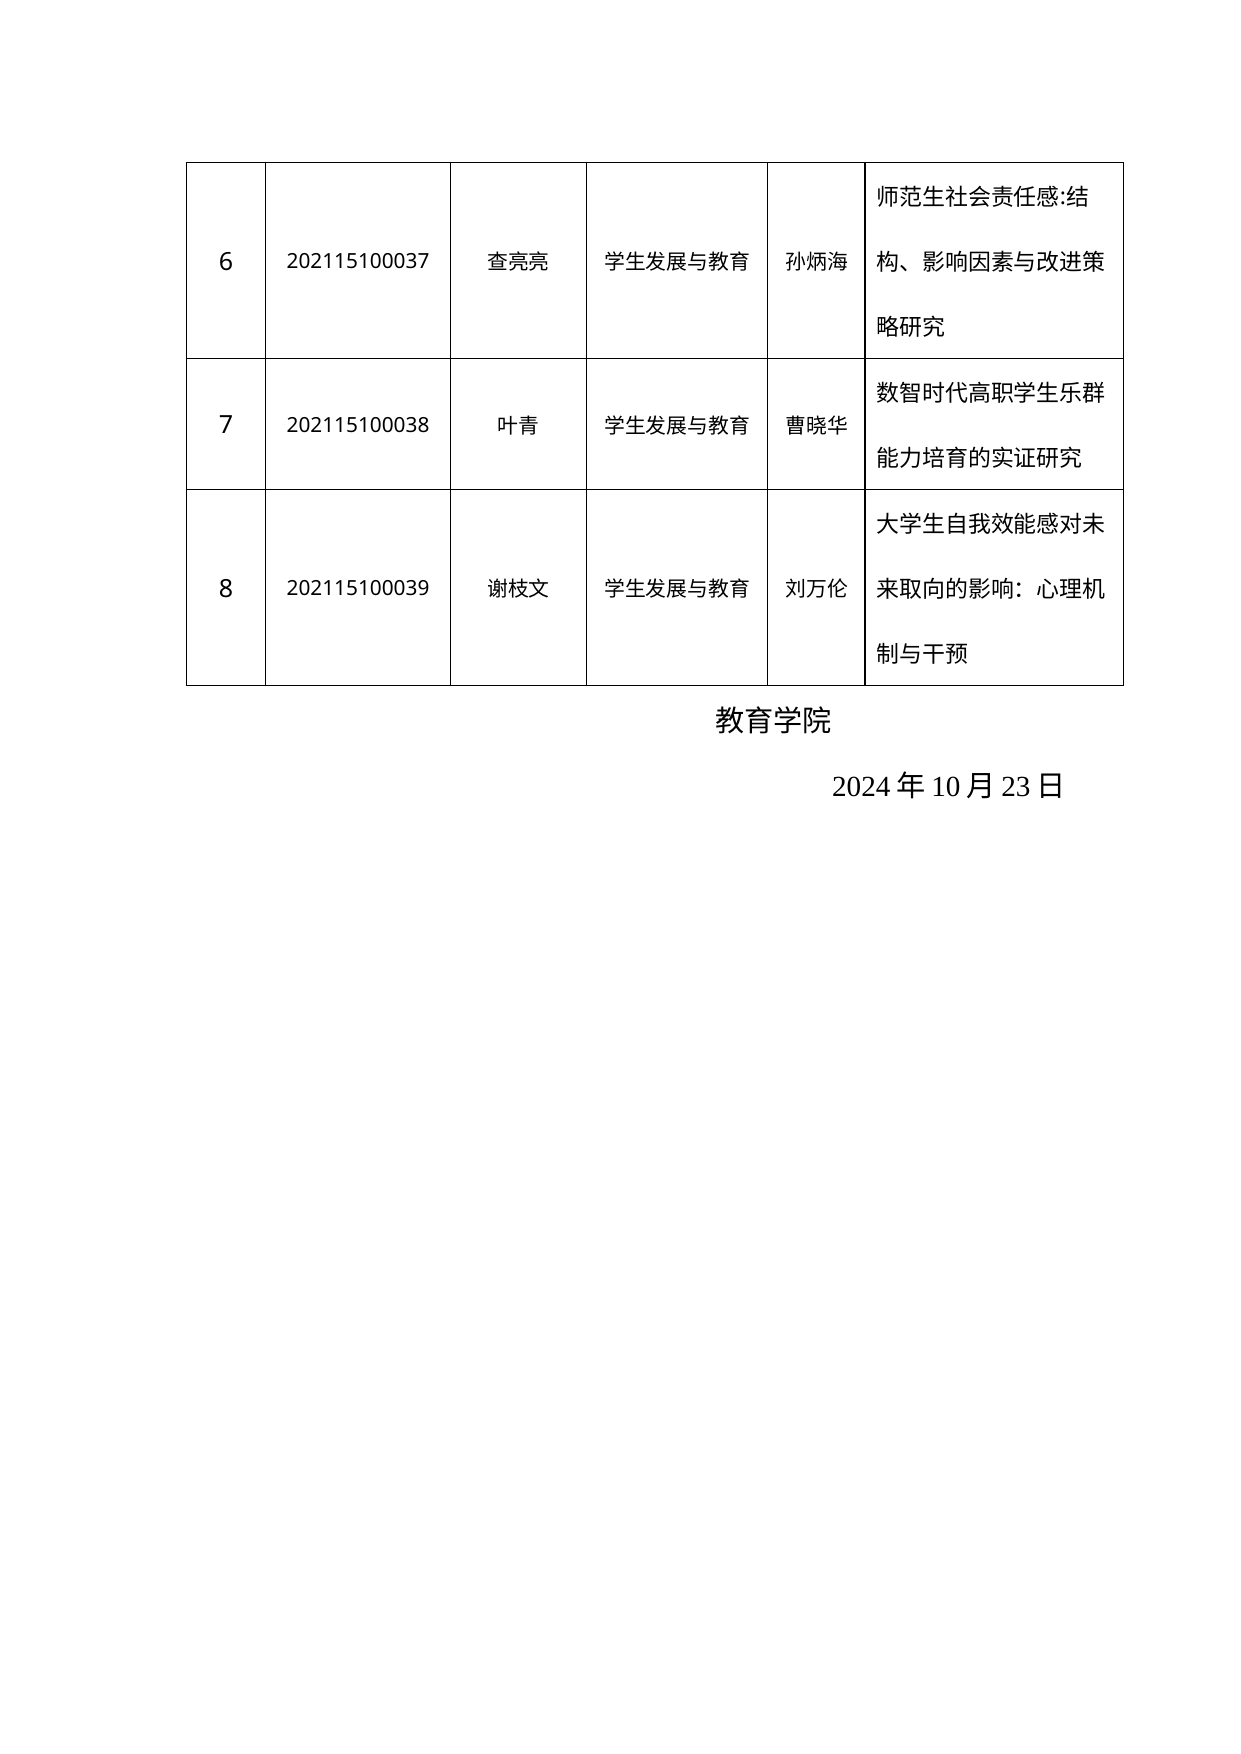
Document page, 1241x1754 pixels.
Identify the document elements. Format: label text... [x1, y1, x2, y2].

table_cell 谢枝文 [451, 490, 586, 685]
table_cell 202115100038 [266, 359, 450, 489]
table_cell 学生发展与教育 [587, 163, 767, 358]
table_cell 7 [187, 359, 265, 489]
text 2024年10月23日 [187, 751, 1053, 816]
table_cell 师范生社会责任感:结构、影响因素与改进策略研究 [866, 163, 1123, 358]
table_cell 数智时代高职学生乐群能力培育的实证研究 [866, 359, 1123, 489]
table_cell 孙炳海 [768, 163, 864, 358]
table_cell 202115100039 [266, 490, 450, 685]
table_cell 6 [187, 163, 265, 358]
table_cell 202115100037 [266, 163, 450, 358]
table_cell 大学生自我效能感对未来取向的影响：心理机制与干预 [866, 490, 1123, 685]
table_cell 查亮亮 [451, 163, 586, 358]
table_cell 曹晓华 [768, 359, 864, 489]
table_cell 学生发展与教育 [587, 490, 767, 685]
table_cell 刘万伦 [768, 490, 864, 685]
table_cell 叶青 [451, 359, 586, 489]
text 教育学院 [187, 686, 1053, 751]
table_cell 学生发展与教育 [587, 359, 767, 489]
table_cell 8 [187, 490, 265, 685]
